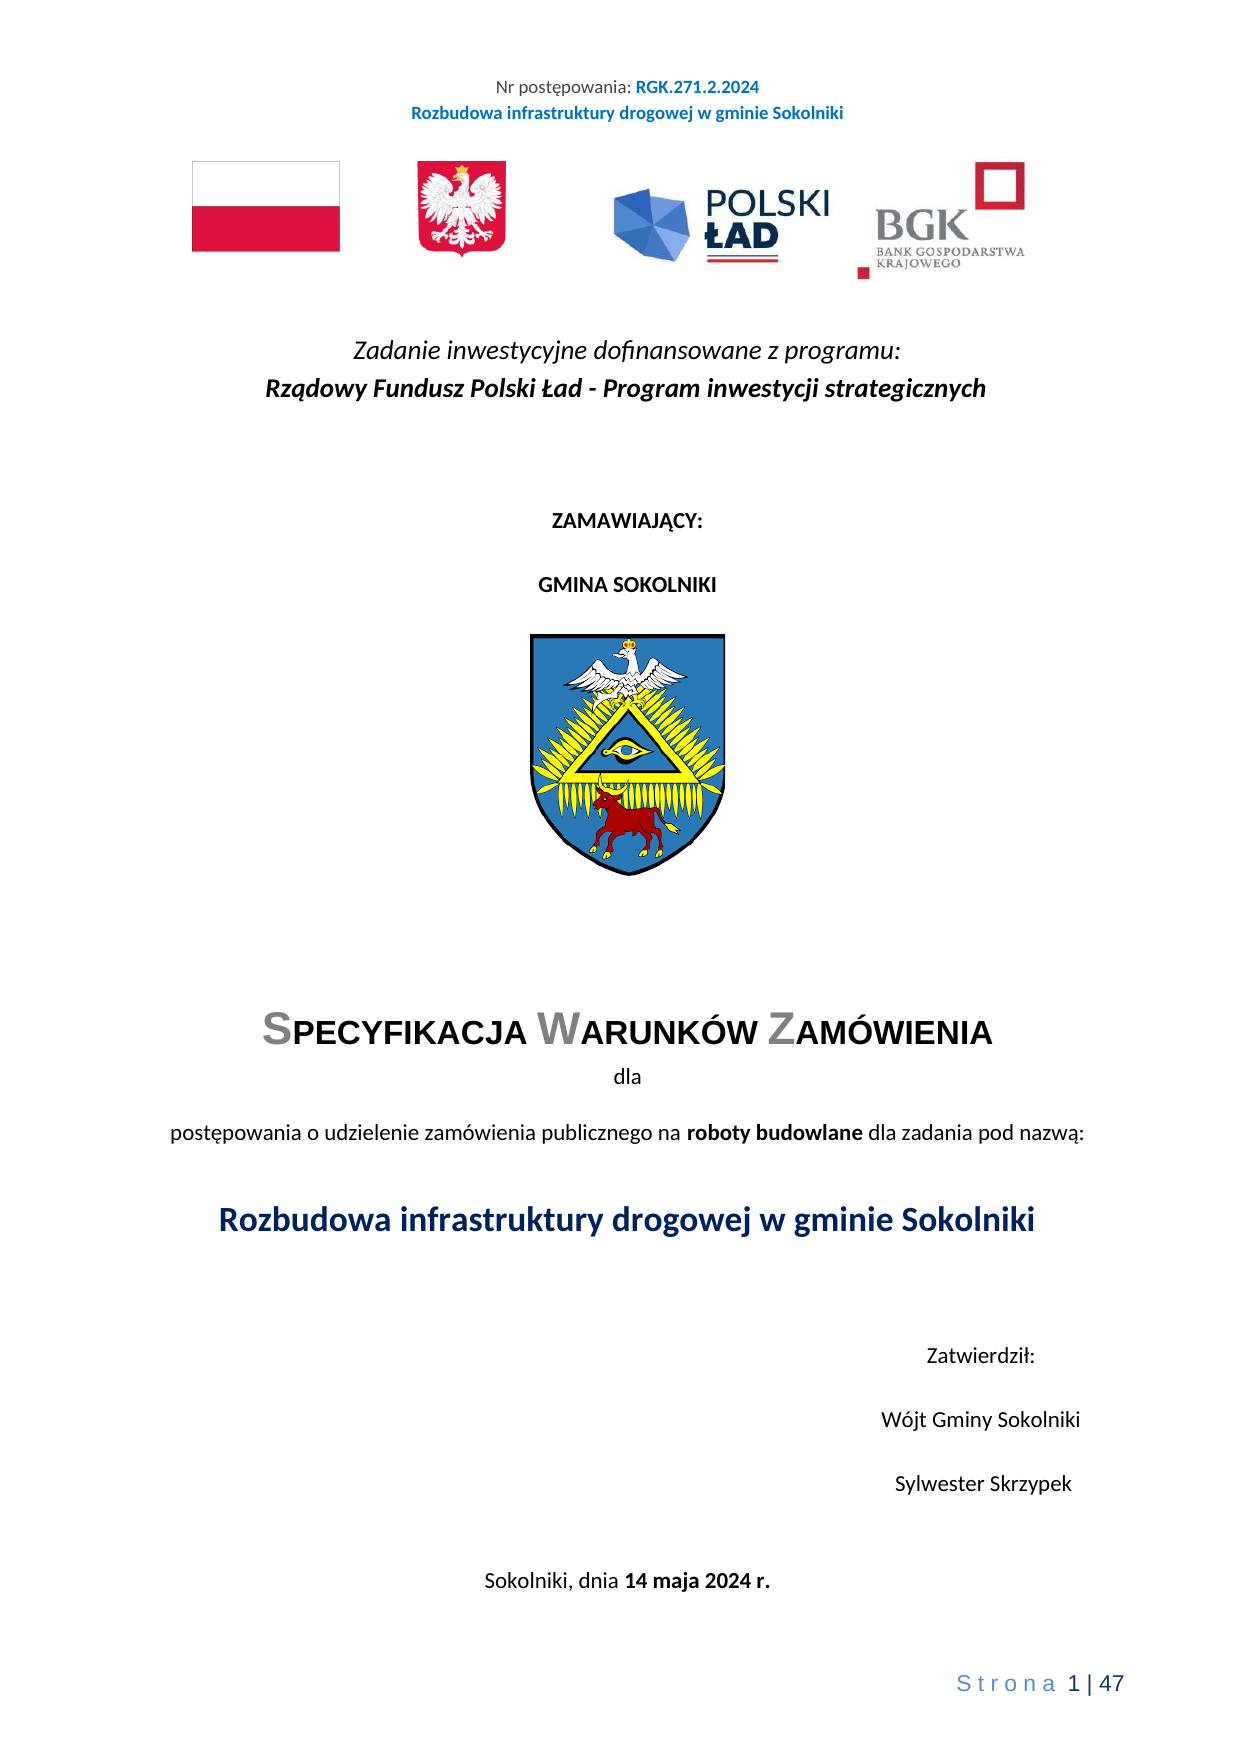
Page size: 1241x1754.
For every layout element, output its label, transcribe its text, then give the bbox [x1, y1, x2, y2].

text GMINA SOKOLNIKI [103, 570, 1151, 598]
text Sylwester Skrzypek [103, 1469, 1151, 1498]
text SPECYFIKACJA WARUNKÓW ZAMÓWIENIA [103, 1002, 1151, 1054]
text Zatwierdził: [103, 1341, 1151, 1369]
text Sokolniki, dnia 14 maja 2024 r. [103, 1566, 1151, 1594]
text Rządowy Fundusz Polski Ład - Program inwestycji strategicznych [103, 371, 1151, 404]
text Rozbudowa infrastruktury drogowej w gminie Sokolniki [103, 1197, 1151, 1240]
picture [192, 161, 506, 257]
text postępowania o udzielenie zamówienia publicznego na roboty budowlane dla zadania pod nazwą: [103, 1118, 1151, 1146]
picture [530, 634, 725, 876]
text Wójt Gminy Sokolniki [103, 1405, 1151, 1433]
text Zadanie inwestycyjne dofinansowane z programu: [103, 333, 1151, 366]
text ZAMAWIAJĄCY: [103, 506, 1151, 534]
picture [592, 150, 1043, 291]
text dla [103, 1062, 1151, 1090]
